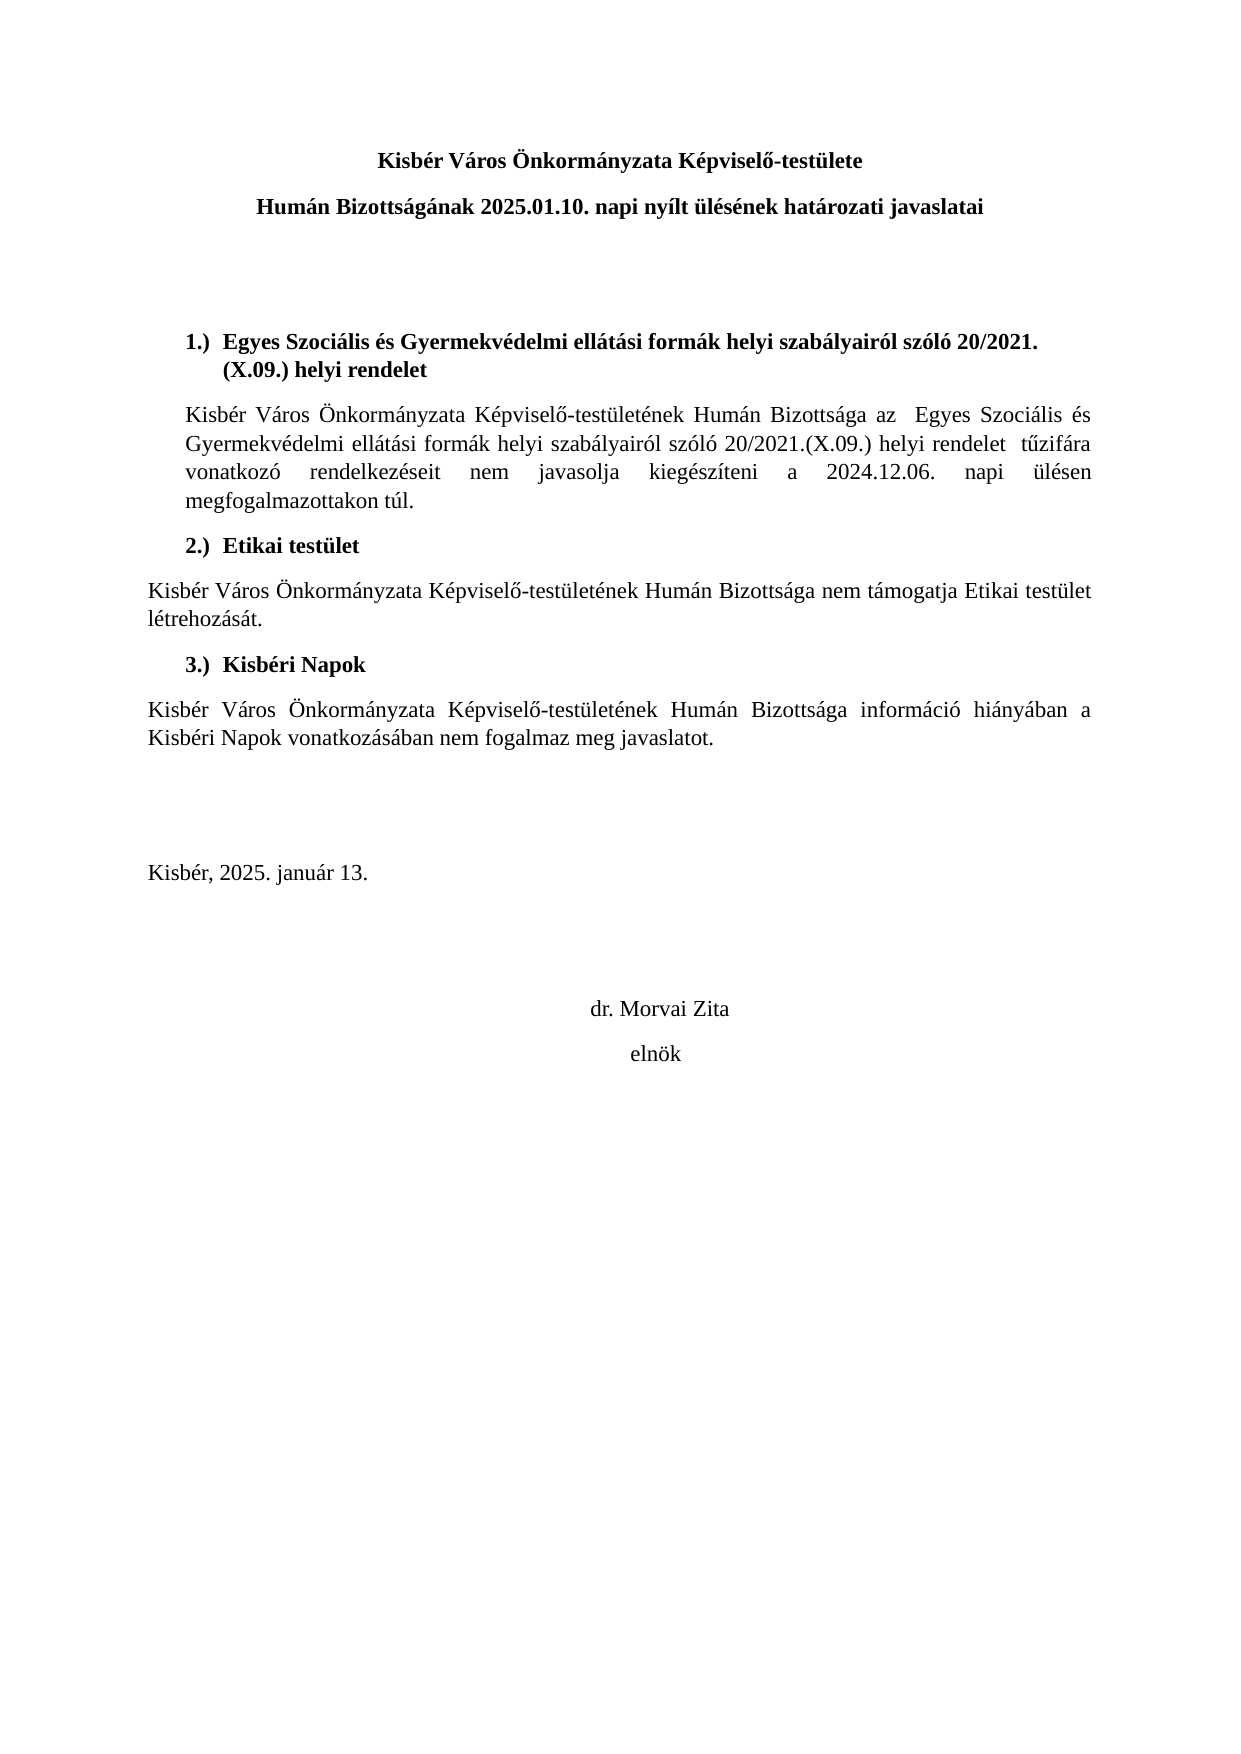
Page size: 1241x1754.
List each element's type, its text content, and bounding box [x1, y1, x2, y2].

text Kisbér Város Önkormányzata Képviselő-testületének Humán Bizottsága nem támogatja Etikai testület létrehozását. [148, 577, 1093, 632]
list Egyes Szociális és Gyermekvédelmi ellátási formák helyi szabályairól szóló 20/2021.(X.09.) helyi rendelet [185, 328, 1093, 383]
text Humán Bizottságának 2025.01.10. napi nyílt ülésének határozati javaslatai [148, 193, 1093, 219]
list Kisbéri Napok [185, 651, 1093, 677]
text Kisbér Város Önkormányzata Képviselő-testületének Humán Bizottsága információ hiányában a Kisbéri Napok vonatkozásában nem fogalmaz meg javaslatot. [148, 696, 1093, 751]
text elnök [148, 1040, 1093, 1066]
text Kisbér Város Önkormányzata Képviselő-testülete [148, 148, 1093, 174]
text Kisbér Város Önkormányzata Képviselő-testületének Humán Bizottsága az Egyes Szociális és Gyermekvédelmi ellátási formák helyi szabályairól szóló 20/2021.(X.09.) helyi rendelet tűzifára vonatkozó rendelkezéseit nem javasolja kiegészíteni a 2024.12.06. napi ülésen megfogalmazottakon túl. [185, 402, 1093, 513]
list Etikai testület [185, 532, 1093, 558]
text dr. Morvai Zita [148, 995, 1093, 1021]
text Kisbér, 2025. január 13. [148, 859, 1093, 886]
